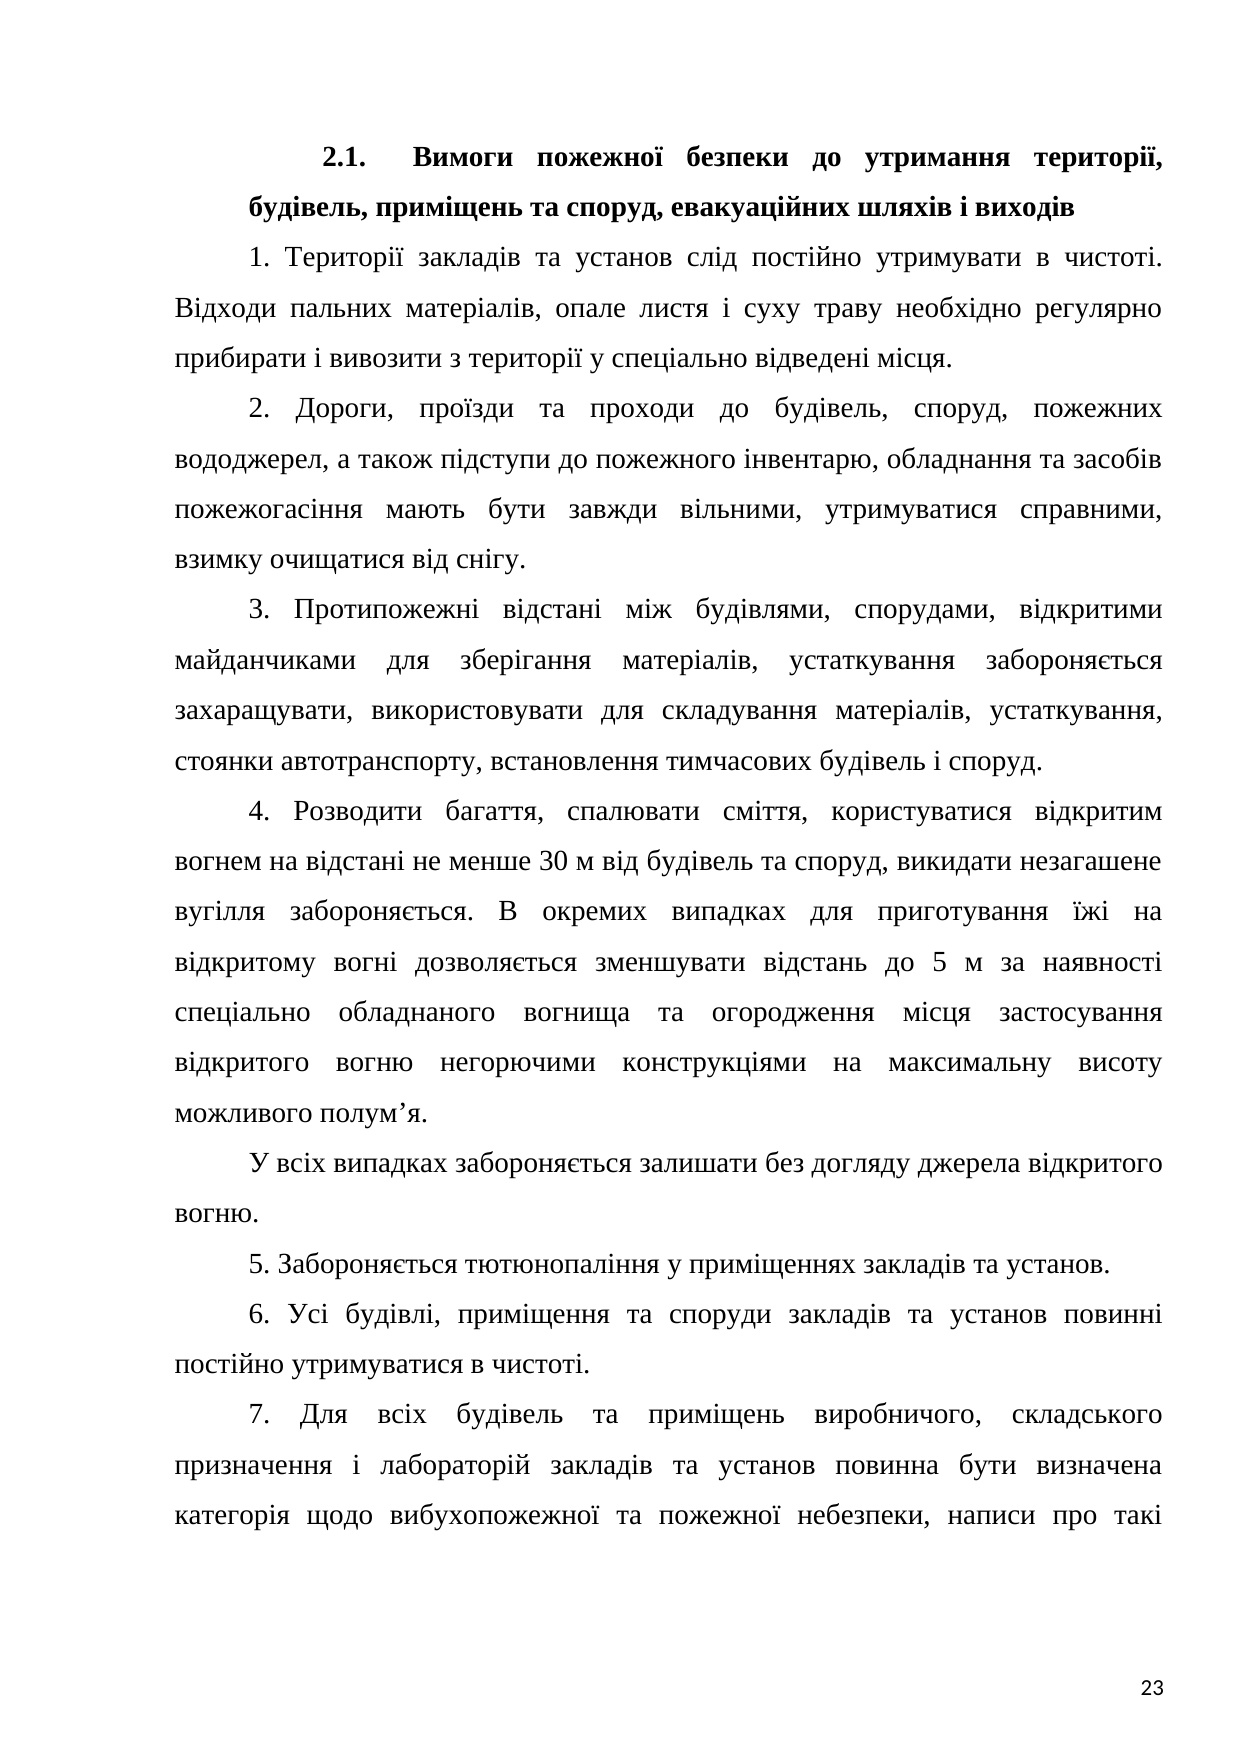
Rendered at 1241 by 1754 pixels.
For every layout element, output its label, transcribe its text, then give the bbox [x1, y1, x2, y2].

text 3. Протипожежні відстані між будівлями, спорудами, відкритими майданчиками для зберігання матеріалів, устаткування забороняється захаращувати, використовувати для складування матеріалів, устаткування, стоянки автотранспорту, встановлення тимчасових будівель і споруд. [174, 592, 1163, 776]
text 5. Забороняється тютюнопаління у приміщеннях закладів та установ. [174, 1246, 1163, 1279]
text 2. Дороги, проїзди та проходи до будівель, споруд, пожежних вододжерел, а також підступи до пожежного інвентарю, обладнання та засобів пожежогасіння мають бути завжди вільними, утримуватися справними, взимку очищатися від снігу. [174, 390, 1163, 575]
text У всіх випадках забороняється залишати без догляду джерела відкритого вогню. [174, 1145, 1163, 1229]
text 1. Території закладів та установ слід постійно утримувати в чистоті. Відходи пальних матеріалів, опале листя і суху траву необхідно регулярно прибирати і вивозити з території у спеціально відведені місця. [174, 239, 1163, 374]
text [174, 1397, 1163, 1531]
text 6. Усі будівлі, приміщення та споруди закладів та установ повинні постійно утримуватися в чистоті. [174, 1296, 1163, 1380]
text 4. Розводити багаття, спалювати сміття, користуватися відкритим вогнем на відстані не менше 30 м від будівель та споруд, викидати незагашене вугілля забороняється. В окремих випадках для приготування їжі на відкритому вогні дозволяється зменшувати відстань до 5 м за наявності спеціально обладнаного вогнища та огородження місця застосування відкритого вогню негорючими конструкціями на максимальну висоту можливого полум’я. [174, 793, 1163, 1128]
list 2.1. Вимоги пожежної безпеки до утримання території, будівель, приміщень та споруд, евакуаційних шляхів і виходів [248, 139, 1163, 223]
